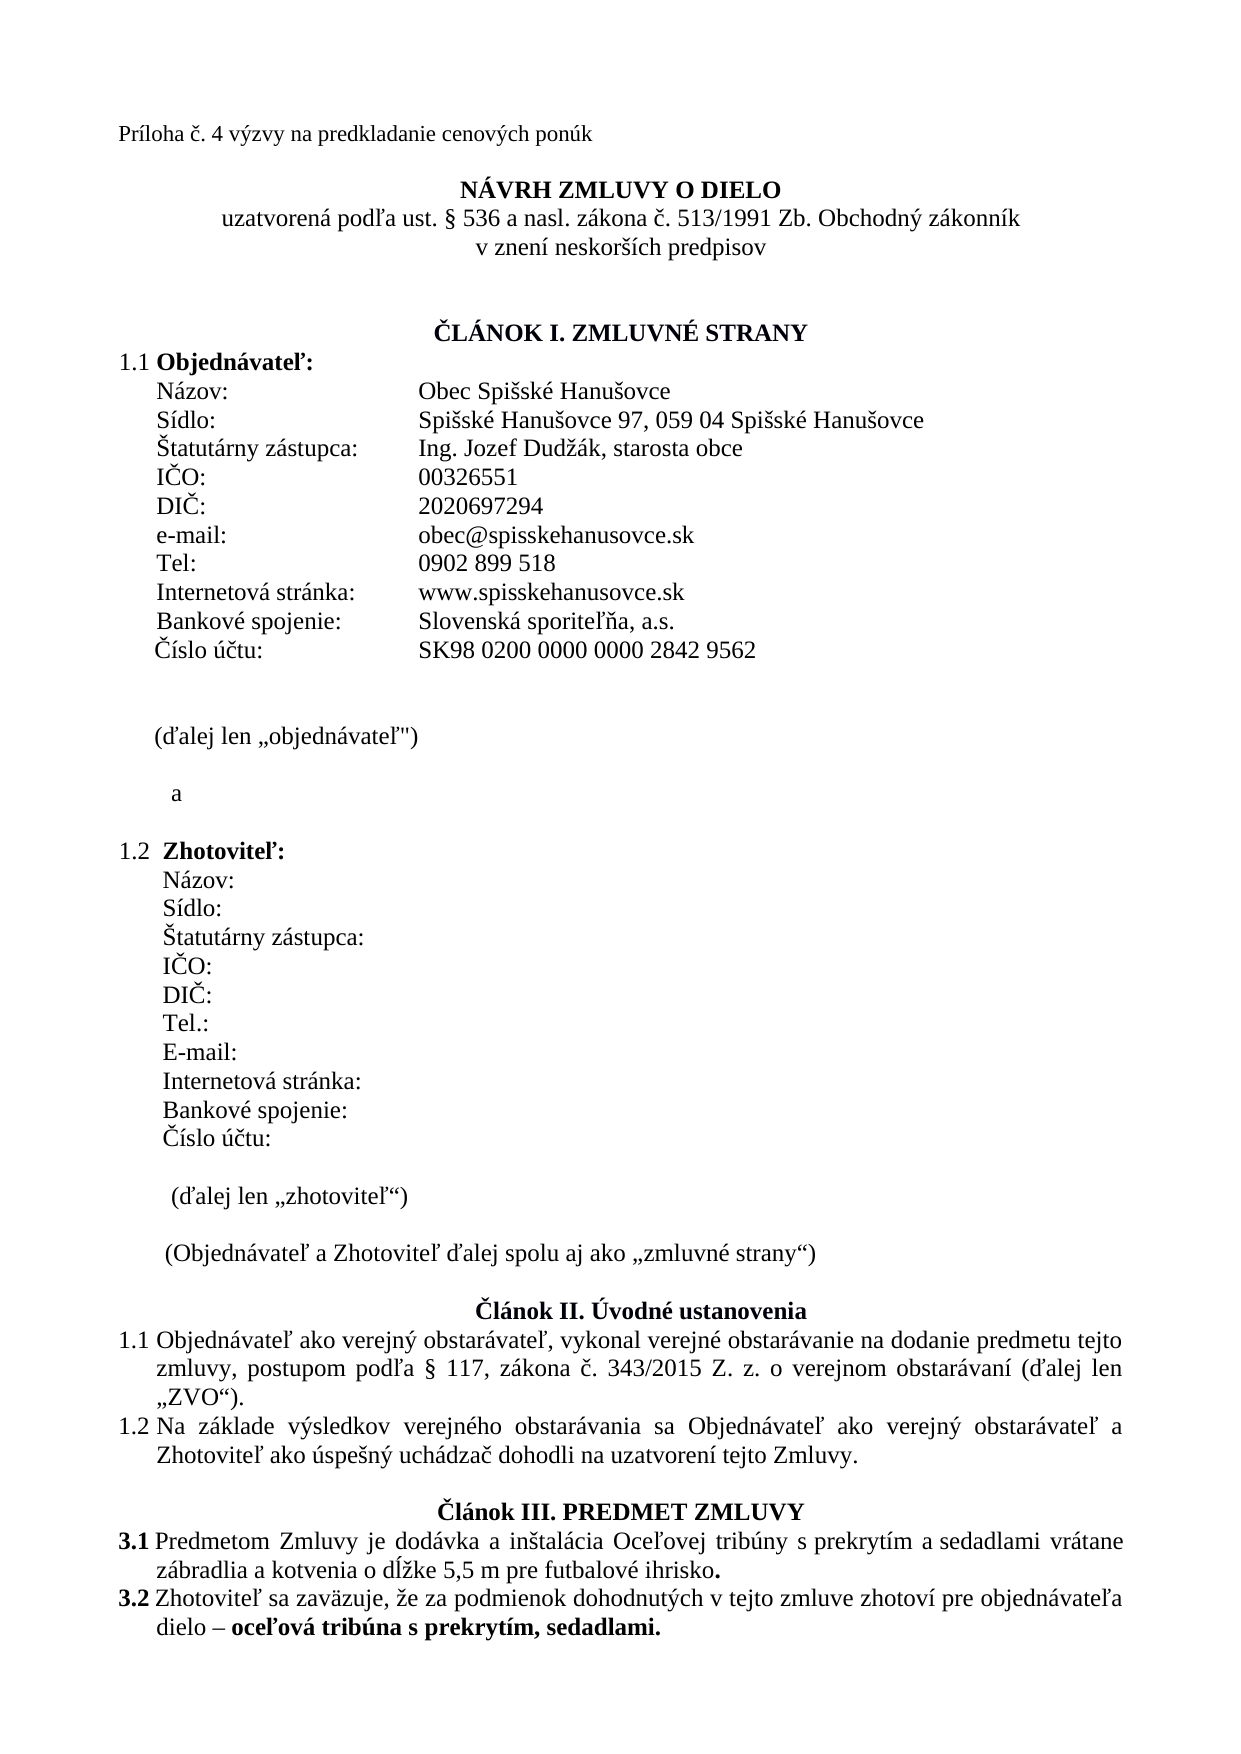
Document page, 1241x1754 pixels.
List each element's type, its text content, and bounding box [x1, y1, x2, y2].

text (Objednávateľ a Zhotoviteľ ďalej spolu aj ako „zmluvné strany“) [123, 1238, 1123, 1267]
text (ďalej len „objednávateľ") [154, 721, 1123, 750]
text uzatvorená podľa ust. § 536 a nasl. zákona č. 513/1991 Zb. Obchodný zákonník [118, 203, 1123, 232]
text Bankové spojenie: [118, 1095, 1123, 1123]
text Bankové spojenie: Slovenská sporiteľňa, a.s. [118, 606, 1123, 635]
text DIČ: [118, 980, 1123, 1008]
text Internetová stránka: [118, 1066, 1123, 1095]
text E-mail: [118, 1037, 1123, 1066]
text Štatutárny zástupca: Ing. Jozef Dudžák, starosta obce [118, 433, 1123, 462]
text Číslo účtu: [118, 1123, 1123, 1152]
text Internetová stránka: www.spisskehanusovce.sk [118, 577, 1123, 606]
text a [171, 778, 1123, 807]
text v znení neskorších predpisov [118, 232, 1123, 261]
text Tel.: [118, 1008, 1123, 1037]
text Článok II. Úvodné ustanovenia [475, 1296, 1123, 1325]
text Názov: [118, 865, 1123, 893]
text Názov: Obec Spišské Hanušovce [118, 376, 1123, 405]
text Sídlo: [118, 893, 1123, 922]
text IČO: [118, 951, 1123, 980]
list Zhotoviteľ sa zaväzuje, že za podmienok dohodnutých v tejto zmluve zhotoví pre objednávateľa dielo – oceľová tribúna s prekrytím, sedadlami. [118, 1583, 1123, 1641]
text 1.2 Zhotoviteľ: [119, 836, 1123, 865]
text Príloha č. 4 výzvy na predkladanie cenových ponúk [118, 120, 1123, 146]
text IČO: 00326551 [118, 462, 1123, 491]
list Objednávateľ ako verejný obstarávateľ, vykonal verejné obstarávanie na dodanie predmetu tejto zmluvy, postupom podľa § 117, zákona č. 343/2015 Z. z. o verejnom obstarávaní (ďalej len „ZVO“). [118, 1325, 1123, 1411]
text Číslo účtu: SK98 0200 0000 0000 2842 9562 [118, 635, 1123, 663]
list Na základe výsledkov verejného obstarávania sa Objednávateľ ako verejný obstarávateľ a Zhotoviteľ ako úspešný uchádzač dohodli na uzatvorení tejto Zmluvy. [118, 1411, 1123, 1468]
text Tel: 0902 899 518 [118, 548, 1123, 577]
text e-mail: obec@spisskehanusovce.sk [118, 520, 1123, 548]
text NÁVRH ZMLUVY O DIELO [118, 175, 1123, 203]
text Sídlo: Spišské Hanušovce 97, 059 04 Spišské Hanušovce [118, 405, 1123, 433]
list Predmetom Zmluvy je dodávka a inštalácia Oceľovej tribúny s prekrytím a sedadlami vrátane zábradlia a kotvenia o dĺžke 5,5 m pre futbalové ihrisko. [118, 1526, 1123, 1583]
text (ďalej len „zhotoviteľ“) [164, 1181, 1123, 1210]
text ČLÁNOK I. ZMLUVNÉ STRANY [118, 318, 1123, 347]
text DIČ: 2020697294 [118, 491, 1123, 520]
text Článok III. PREDMET ZMLUVY [118, 1497, 1123, 1526]
list Objednávateľ: [119, 347, 1123, 376]
text Štatutárny zástupca: [118, 922, 1123, 951]
